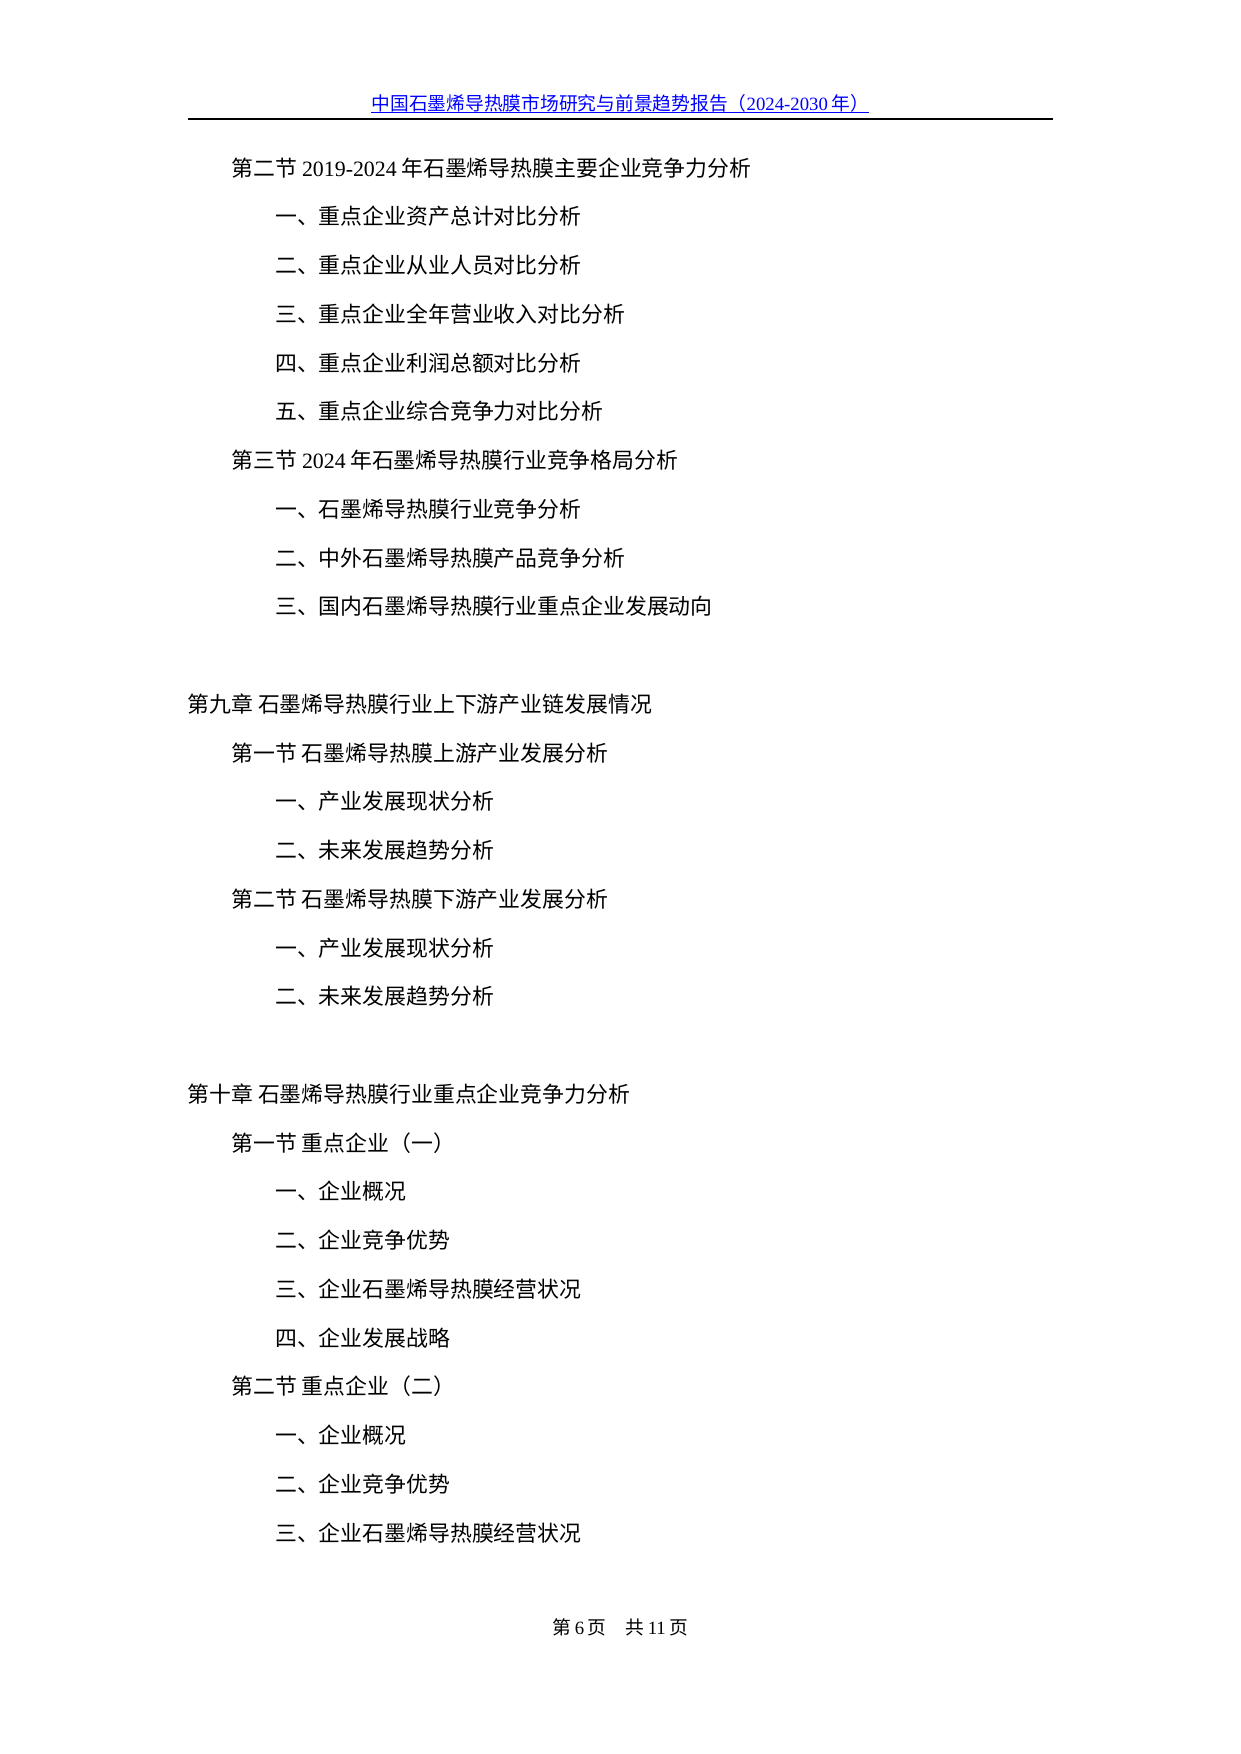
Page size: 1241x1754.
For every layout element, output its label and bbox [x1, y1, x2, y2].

text [187, 150, 1053, 1548]
